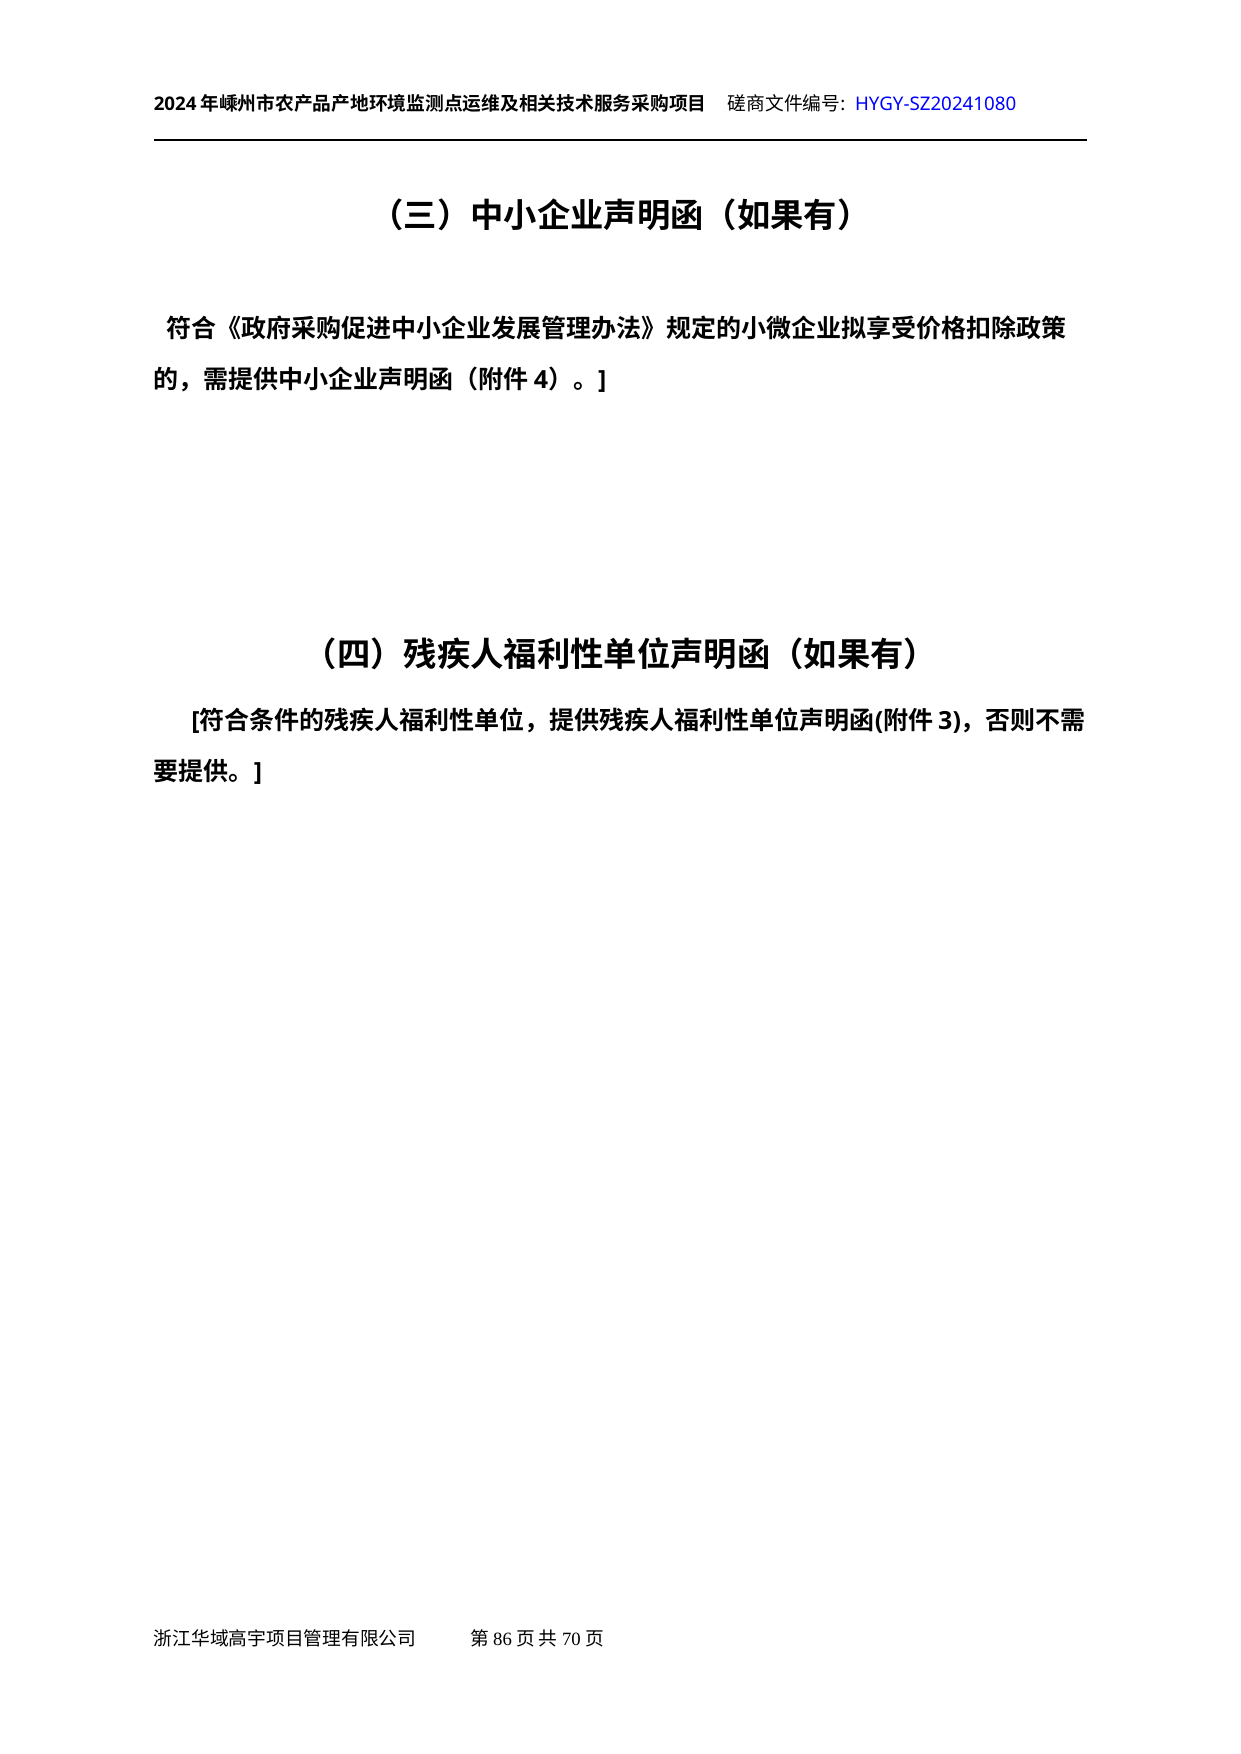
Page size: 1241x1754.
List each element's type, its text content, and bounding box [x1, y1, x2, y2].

text （三）中小企业声明函（如果有） [153, 189, 1087, 237]
text [符合条件的残疾人福利性单位，提供残疾人福利性单位声明函(附件3)，否则不需要提供。] [153, 701, 1087, 787]
text （四）残疾人福利性单位声明函（如果有） [153, 628, 1087, 676]
text 符合《政府采购促进中小企业发展管理办法》规定的小微企业拟享受价格扣除政策的，需提供中小企业声明函（附件4）。] [153, 309, 1087, 396]
